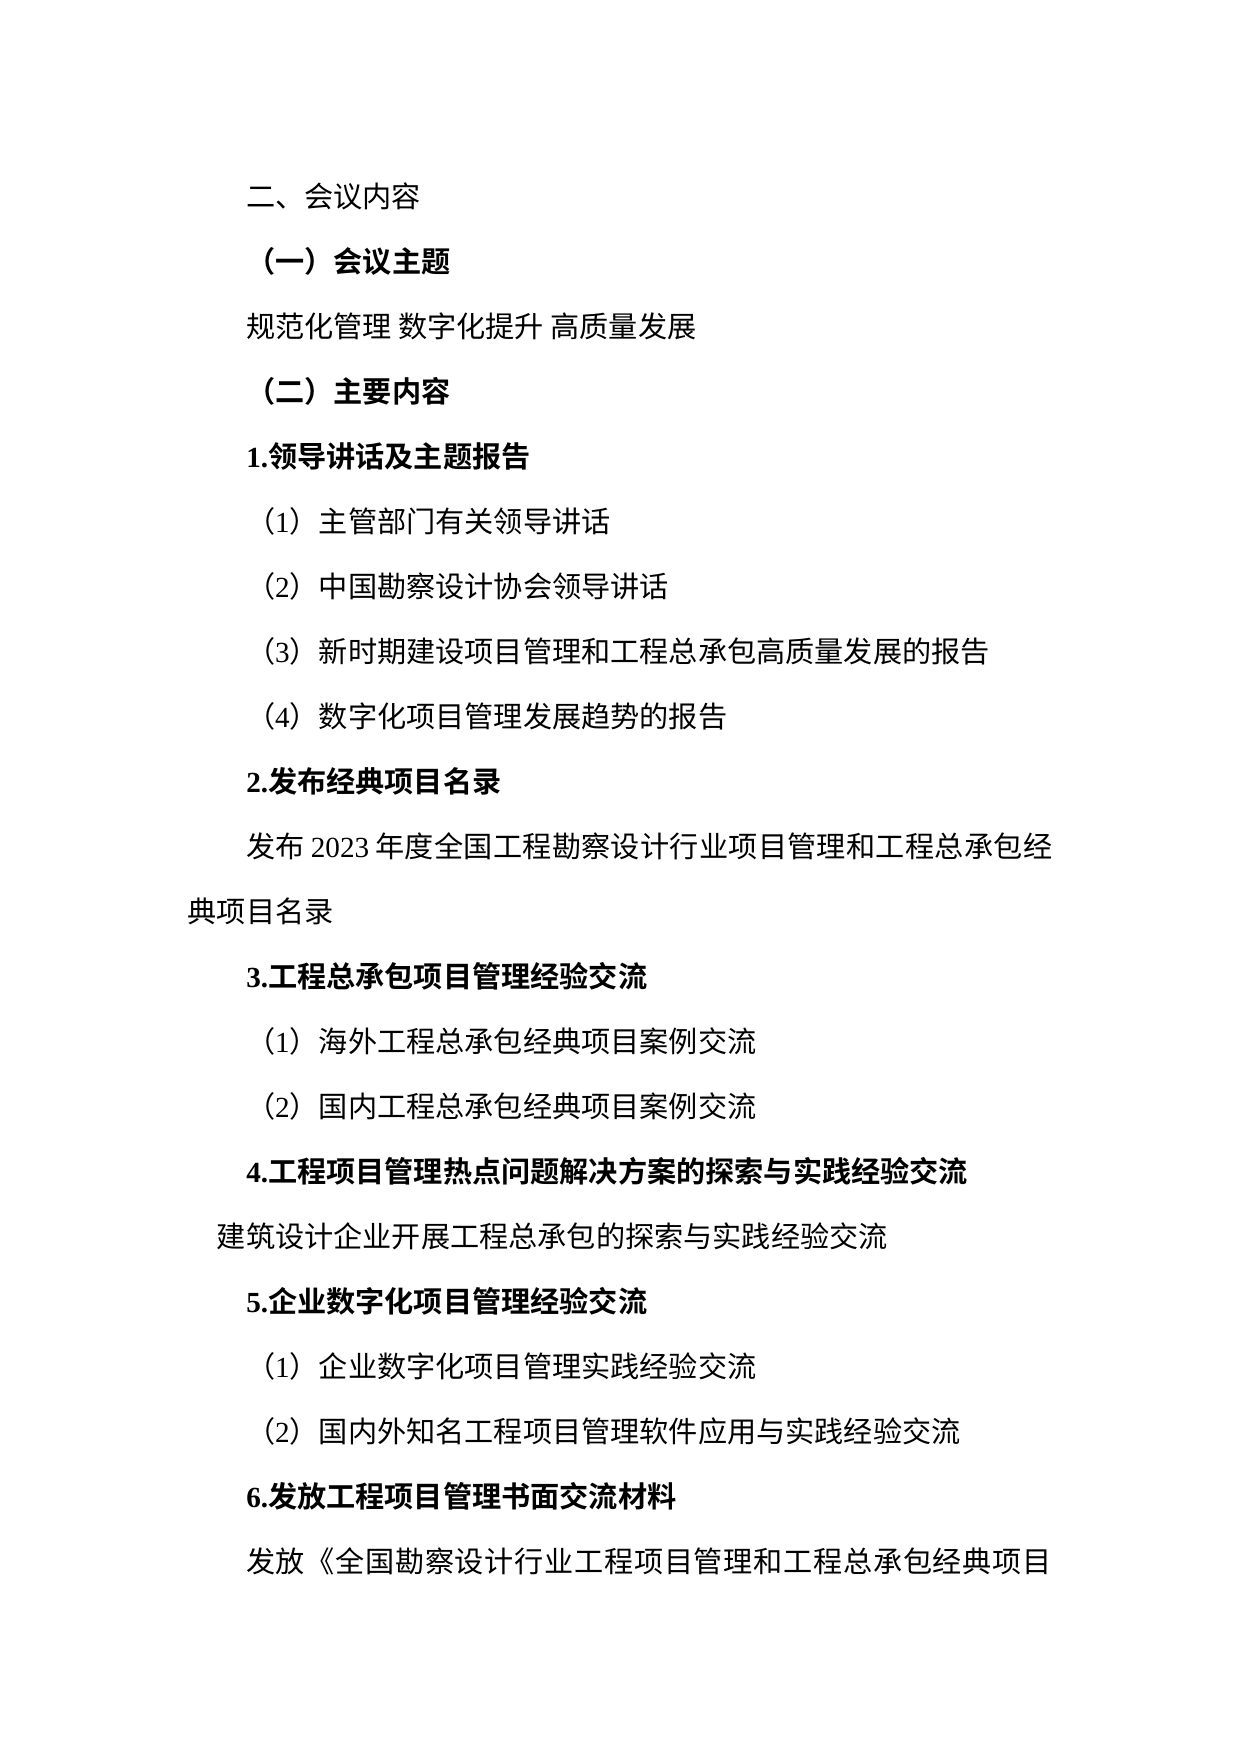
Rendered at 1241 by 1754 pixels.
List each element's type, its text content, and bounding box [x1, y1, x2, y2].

text （4）数字化项目管理发展趋势的报告 [187, 682, 1053, 747]
text （一）会议主题 [187, 227, 1053, 292]
text 3.工程总承包项目管理经验交流 [187, 942, 1053, 1007]
text 发布2023年度全国工程勘察设计行业项目管理和工程总承包经典项目名录 [187, 812, 1053, 942]
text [187, 1527, 1053, 1592]
text 2.发布经典项目名录 [187, 747, 1053, 812]
text （1）主管部门有关领导讲话 [187, 487, 1053, 552]
text （2）国内外知名工程项目管理软件应用与实践经验交流 [187, 1397, 1053, 1462]
text 规范化管理 数字化提升 高质量发展 [187, 292, 1053, 357]
text （1）企业数字化项目管理实践经验交流 [187, 1332, 1053, 1397]
text （二）主要内容 [187, 357, 1053, 422]
text 6.发放工程项目管理书面交流材料 [187, 1462, 1053, 1527]
text 1.领导讲话及主题报告 [187, 422, 1053, 487]
text （2）国内工程总承包经典项目案例交流 [187, 1072, 1053, 1137]
text 建筑设计企业开展工程总承包的探索与实践经验交流 [187, 1202, 1053, 1267]
text 4.工程项目管理热点问题解决方案的探索与实践经验交流 [187, 1137, 1053, 1202]
text 5.企业数字化项目管理经验交流 [187, 1267, 1053, 1332]
text （1）海外工程总承包经典项目案例交流 [187, 1007, 1053, 1072]
text 二、会议内容 [187, 162, 1053, 227]
text （3）新时期建设项目管理和工程总承包高质量发展的报告 [187, 617, 1053, 682]
text （2）中国勘察设计协会领导讲话 [187, 552, 1053, 617]
